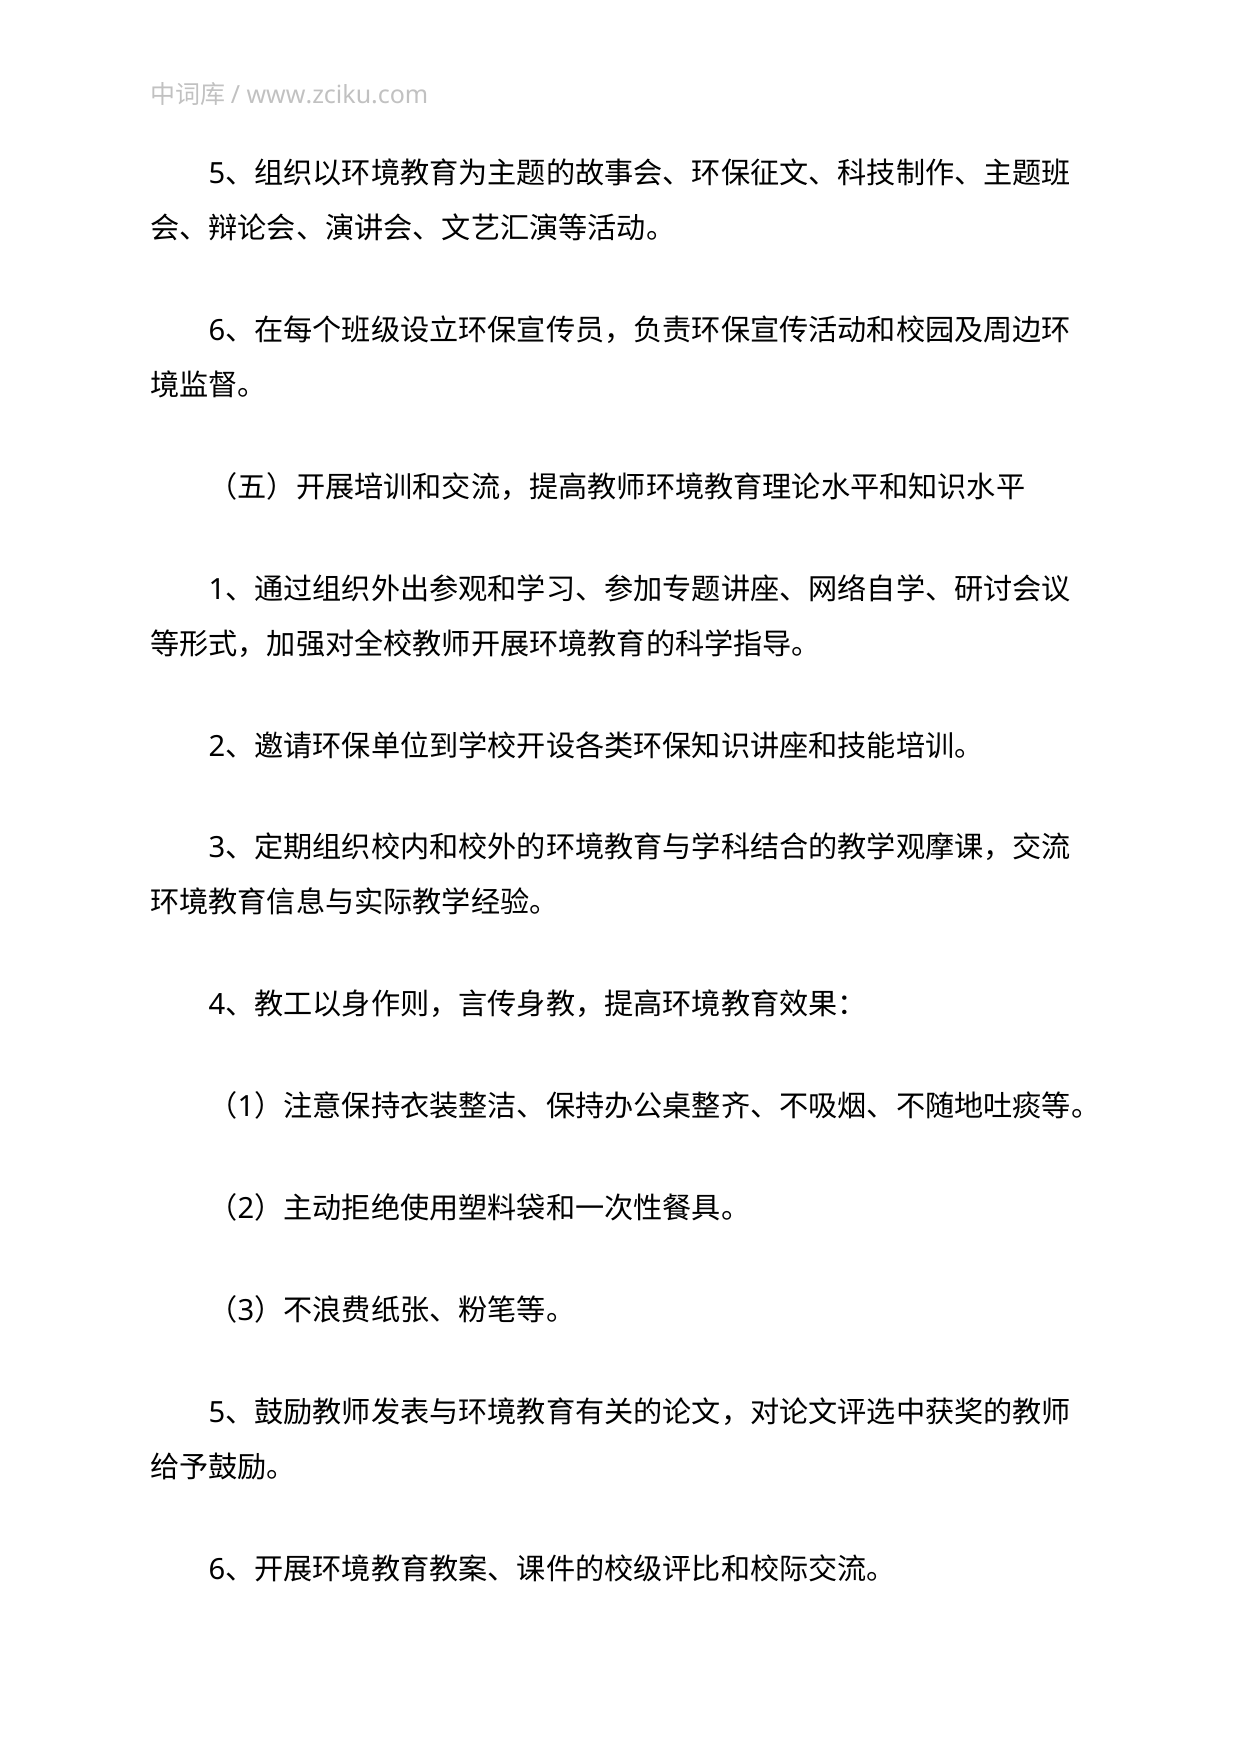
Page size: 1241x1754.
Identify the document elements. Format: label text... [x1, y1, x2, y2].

text （五）开展培训和交流，提高教师环境教育理论水平和知识水平 [150, 463, 1090, 506]
text （2）主动拒绝使用塑料袋和一次性餐具。 [150, 1185, 1090, 1227]
text 3、定期组织校内和校外的环境教育与学科结合的教学观摩课，交流环境教育信息与实际教学经验。 [150, 824, 1090, 921]
text 2、邀请环保单位到学校开设各类环保知识讲座和技能培训。 [150, 722, 1090, 764]
text （3）不浪费纸张、粉笔等。 [150, 1287, 1090, 1329]
text 5、鼓励教师发表与环境教育有关的论文，对论文评选中获奖的教师给予鼓励。 [150, 1389, 1090, 1486]
text 4、教工以身作则，言传身教，提高环境教育效果： [150, 981, 1090, 1023]
text 6、在每个班级设立环保宣传员，负责环保宣传活动和校园及周边环境监督。 [150, 307, 1090, 404]
text （1）注意保持衣装整洁、保持办公桌整齐、不吸烟、不随地吐痰等。 [150, 1083, 1090, 1125]
text 1、通过组织外出参观和学习、参加专题讲座、网络自学、研讨会议等形式，加强对全校教师开展环境教育的科学指导。 [150, 565, 1090, 663]
text 6、开展环境教育教案、课件的校级评比和校际交流。 [150, 1546, 1090, 1588]
text 5、组织以环境教育为主题的故事会、环保征文、科技制作、主题班会、辩论会、演讲会、文艺汇演等活动。 [150, 150, 1090, 247]
